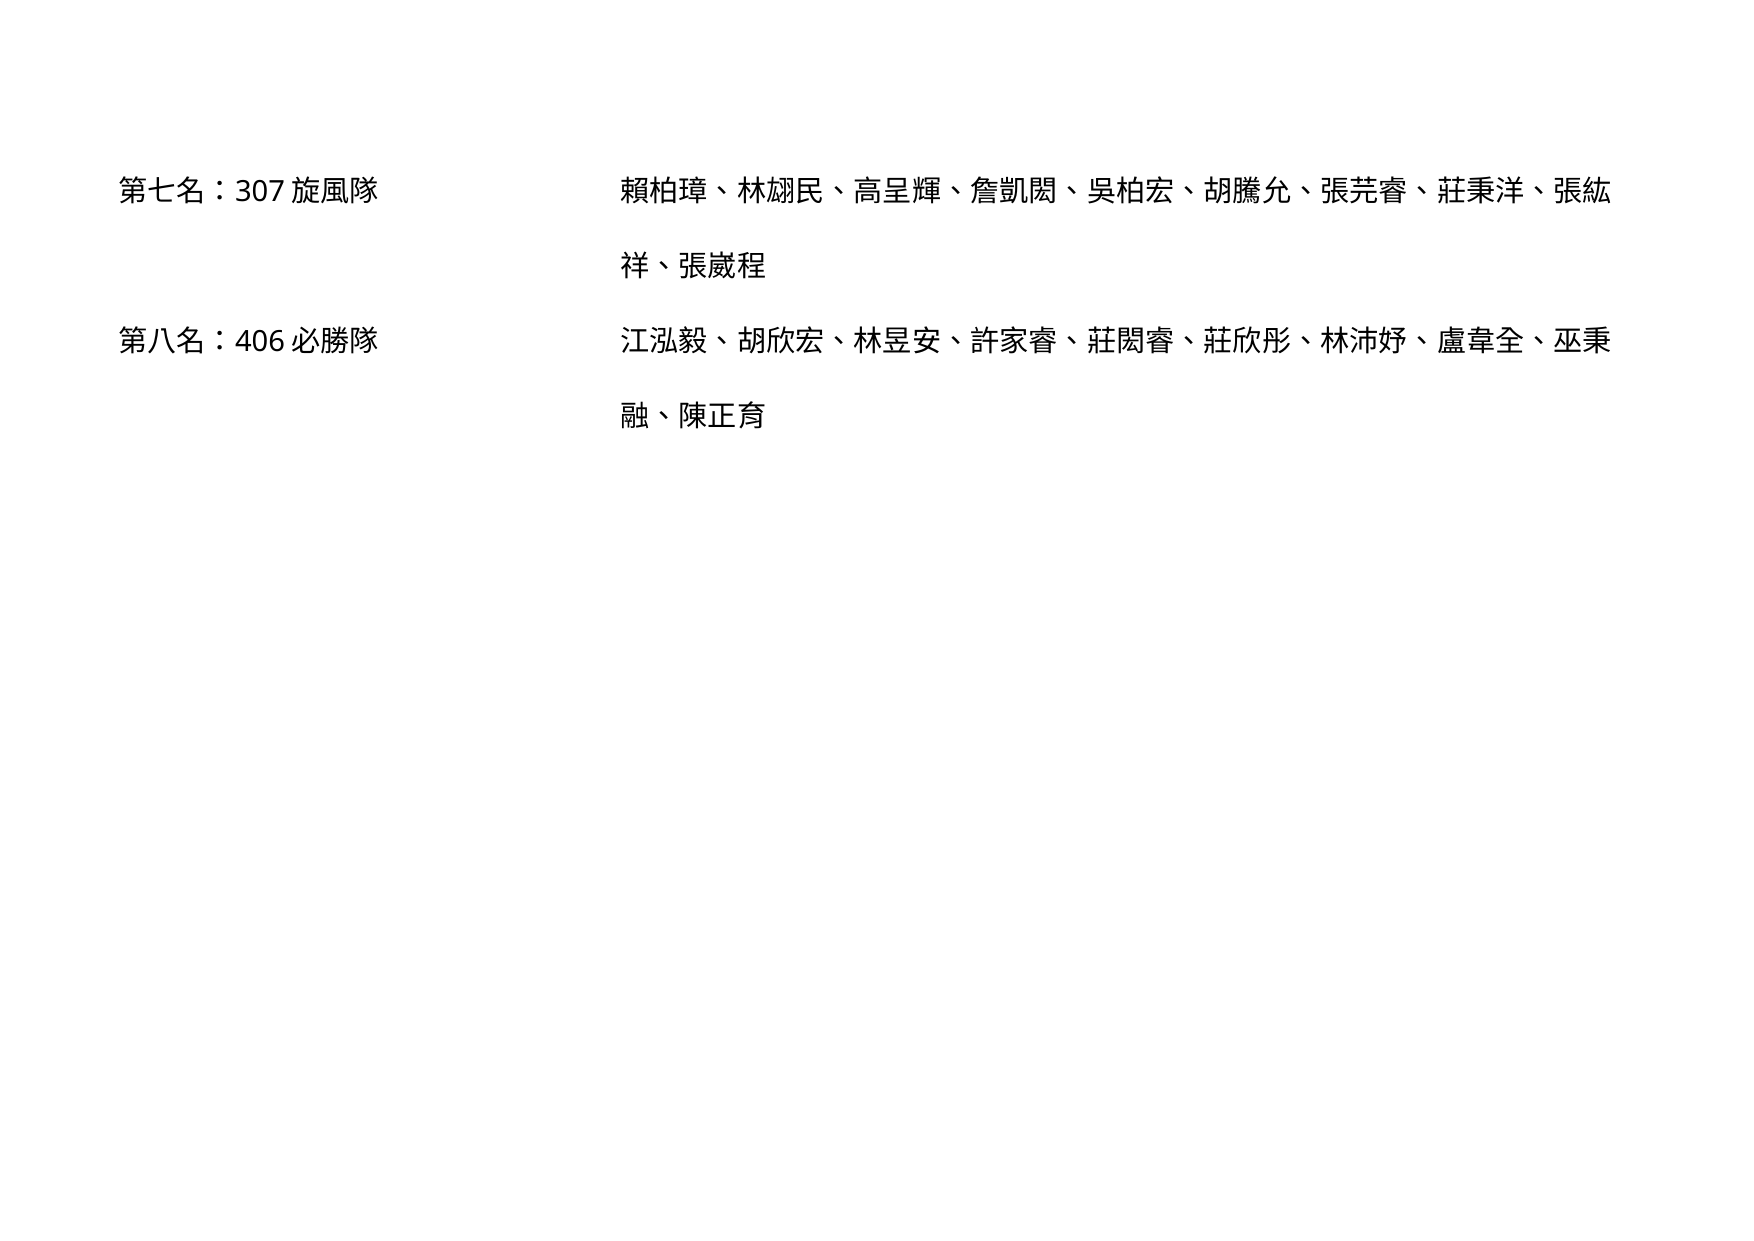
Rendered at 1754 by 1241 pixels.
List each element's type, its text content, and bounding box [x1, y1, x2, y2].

text 第七名：307旋風隊 賴柏璋、林翃民、高呈輝、詹凱閎、吳柏宏、胡騰允、張芫睿、莊秉洋、張紘祥、張崴程 [118, 151, 1636, 301]
text 第八名：406必勝隊 江泓毅、胡欣宏、林昱安、許家睿、莊閎睿、莊欣彤、林沛妤、盧韋全、巫秉融、陳正育 [118, 301, 1636, 451]
